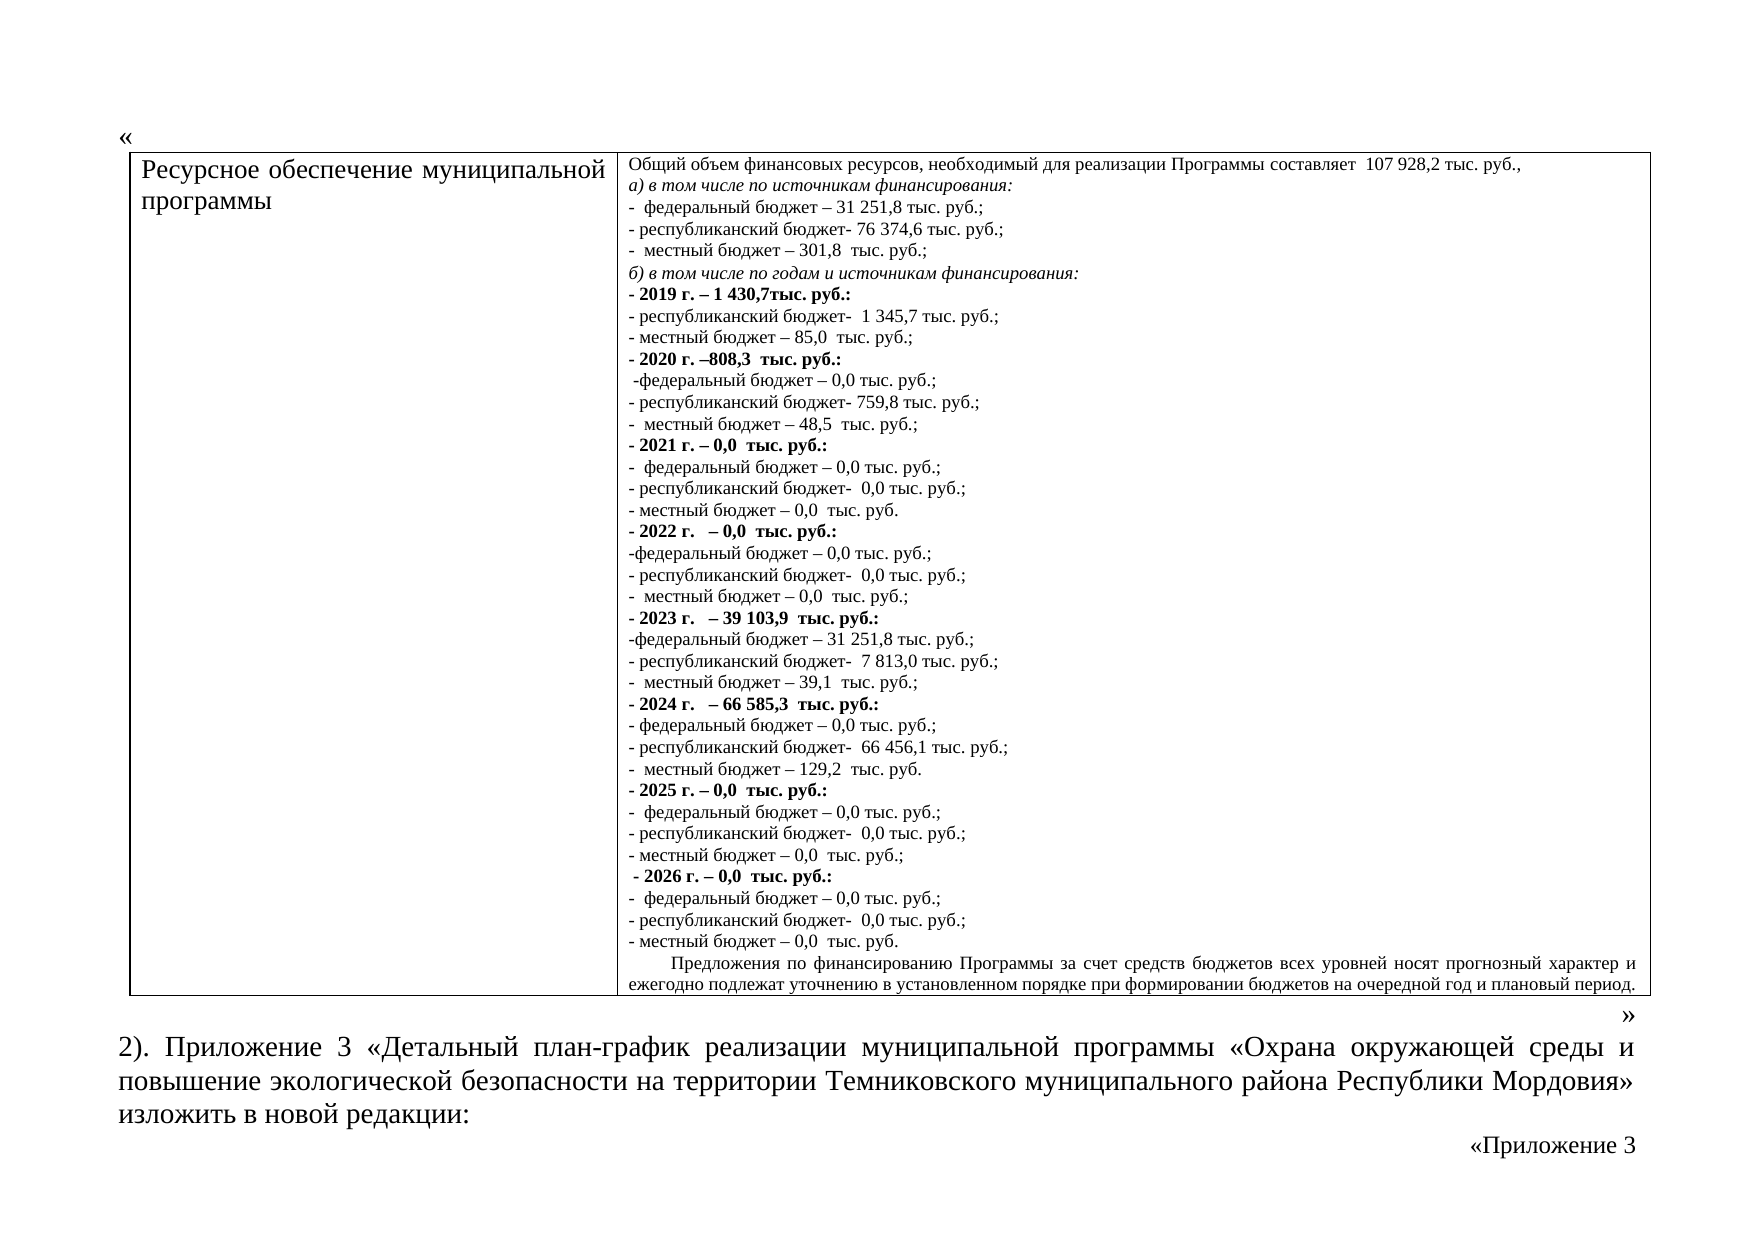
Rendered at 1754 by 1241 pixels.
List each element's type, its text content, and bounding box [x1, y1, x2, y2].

text 2). Приложение 3 «Детальный план-график реализации муниципальной программы «Охрана окружающей среды и повышение экологической безопасности на территории Темниковского муниципального района Республики Мордовия» изложить в новой редакции: [118, 1029, 1636, 1130]
text «Приложение 3 [74, 1130, 1636, 1159]
table_header Общий объем финансовых ресурсов, необходимый для реализации Программы составляет 107 928,2 тыс. руб., а) в том числе по источникам финансирования: - федеральный бюджет – 31 251,8 тыс. руб.; - республиканский бюджет- 76 374,6 тыс. руб.; - местный бюджет – 301,8 тыс. руб.; б) в том числе по годам и источникам финансирования: - 2019 г. – 1 430,7тыс. руб.: - республиканский бюджет- 1 345,7 тыс. руб.; - местный бюджет – 85,0 тыс. руб.; - 2020 г. –808,3 тыс. руб.: -федеральный бюджет – 0,0 тыс. руб.; - республиканский бюджет- 759,8 тыс. руб.; - местный бюджет – 48,5 тыс. руб.; - 2021 г. – 0,0 тыс. руб.: - федеральный бюджет – 0,0 тыс. руб.; - республиканский бюджет- 0,0 тыс. руб.; - местный бюджет – 0,0 тыс. руб. - 2022 г. – 0,0 тыс. руб.: -федеральный бюджет – 0,0 тыс. руб.; - республиканский бюджет- 0,0 тыс. руб.; - местный бюджет – 0,0 тыс. руб.; - 2023 г. – 39 103,9 тыс. руб.: -федеральный бюджет – 31 251,8 тыс. руб.; - республиканский бюджет- 7 813,0 тыс. руб.; - местный бюджет – 39,1 тыс. руб.; - 2024 г. – 66 585,3 тыс. руб.: - федеральный бюджет – 0,0 тыс. руб.; - республиканский бюджет- 66 456,1 тыс. руб.; - местный бюджет – 129,2 тыс. руб. - 2025 г. – 0,0 тыс. руб.: - федеральный бюджет – 0,0 тыс. руб.; - республиканский бюджет- 0,0 тыс. руб.; - местный бюджет – 0,0 тыс. руб.; - 2026 г. – 0,0 тыс. руб.: - федеральный бюджет – 0,0 тыс. руб.; - республиканский бюджет- 0,0 тыс. руб.; - местный бюджет – 0,0 тыс. руб. Предложения по финансированию Программы за счет средств бюджетов всех уровней носят прогнозный характер и ежегодно подлежат уточнению в установленном порядке при формировании бюджетов на очередной год и плановый период. [618, 153, 1650, 995]
text « [118, 118, 1636, 152]
table_header Ресурсное обеспечение муниципальной программы [131, 153, 617, 995]
text » [118, 996, 1636, 1029]
